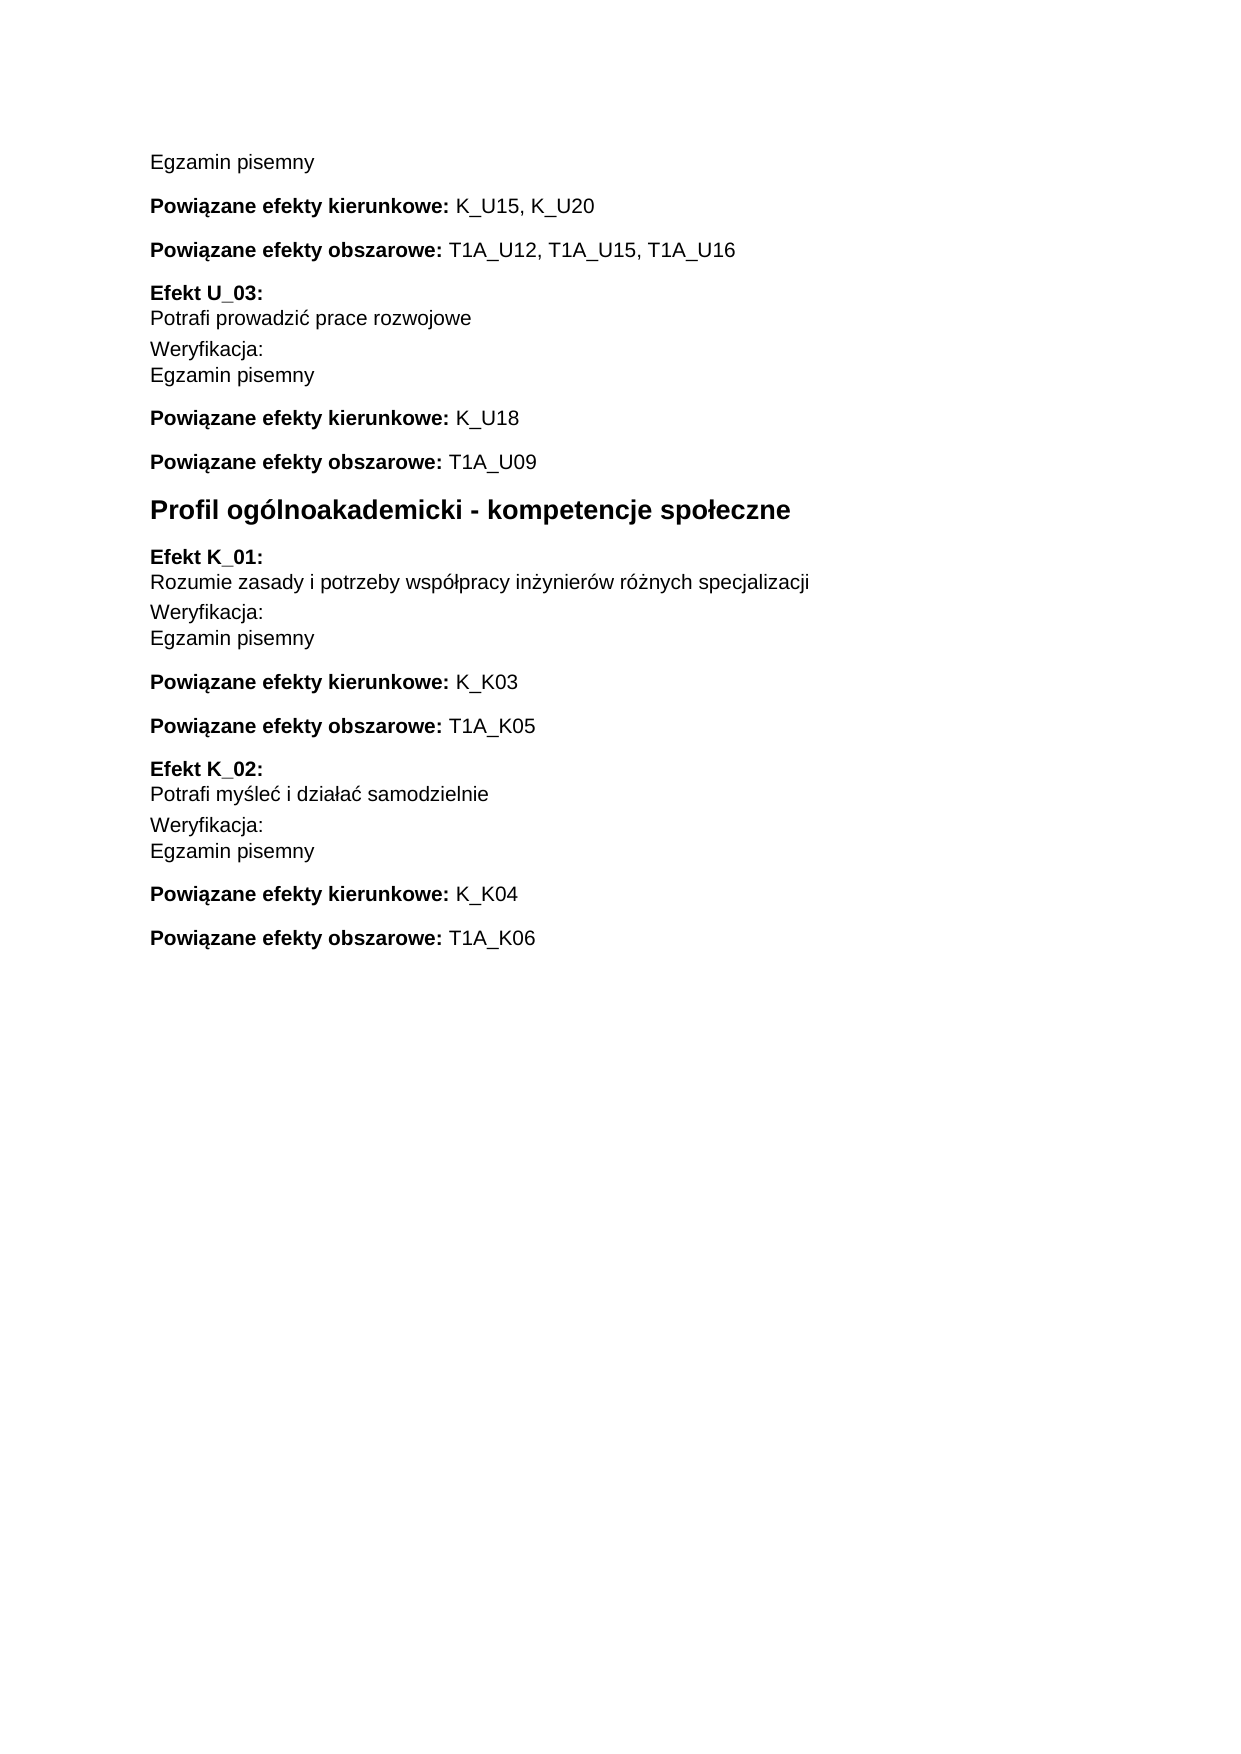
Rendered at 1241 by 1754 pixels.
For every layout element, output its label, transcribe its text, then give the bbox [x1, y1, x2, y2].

text Powiązane efekty kierunkowe: K_K03 [150, 670, 1090, 694]
text Egzamin pisemny [150, 150, 1090, 174]
text Egzamin pisemny [150, 626, 1090, 650]
text Egzamin pisemny [150, 362, 1090, 386]
text Weryfikacja: [150, 600, 1090, 624]
text Rozumie zasady i potrzeby współpracy inżynierów różnych specjalizacji [150, 570, 1090, 594]
text Powiązane efekty obszarowe: T1A_U09 [150, 450, 1090, 474]
text Powiązane efekty kierunkowe: K_U15, K_U20 [150, 194, 1090, 218]
text Powiązane efekty obszarowe: T1A_K06 [150, 926, 1090, 950]
text Weryfikacja: [150, 812, 1090, 836]
text Egzamin pisemny [150, 838, 1090, 862]
text Potrafi myśleć i działać samodzielnie [150, 782, 1090, 806]
text Efekt K_01: [150, 545, 1090, 569]
text Powiązane efekty kierunkowe: K_K04 [150, 882, 1090, 906]
text Efekt U_03: [150, 281, 1090, 305]
text Powiązane efekty obszarowe: T1A_U12, T1A_U15, T1A_U16 [150, 237, 1090, 261]
subtitle Profil ogólnoakademicki - kompetencje społeczne [150, 494, 1090, 525]
text Powiązane efekty obszarowe: T1A_K05 [150, 713, 1090, 737]
text Powiązane efekty kierunkowe: K_U18 [150, 406, 1090, 430]
text Potrafi prowadzić prace rozwojowe [150, 306, 1090, 330]
text Weryfikacja: [150, 336, 1090, 360]
text Efekt K_02: [150, 757, 1090, 781]
